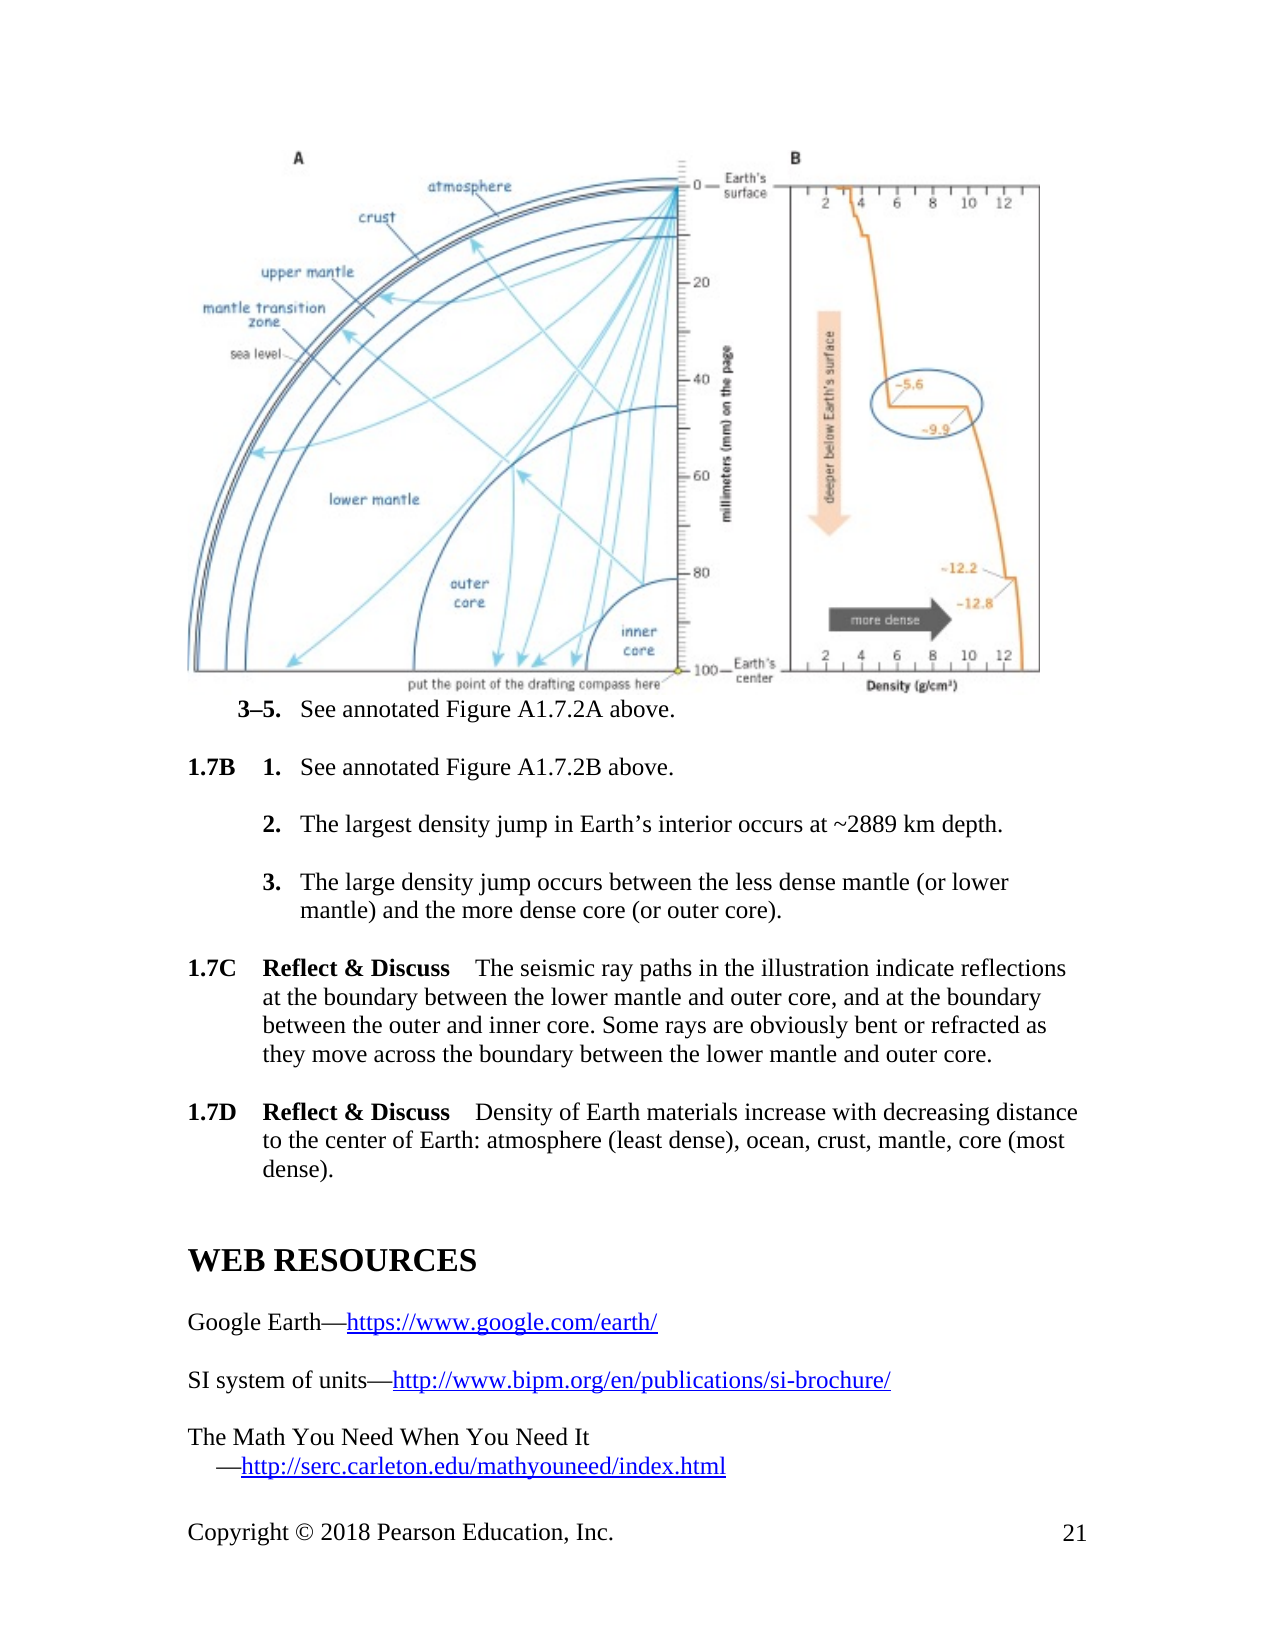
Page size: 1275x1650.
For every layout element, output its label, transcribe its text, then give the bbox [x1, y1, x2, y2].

text 1.7C Reflect & Discuss The seismic ray paths in the illustration indicate reflections at the boundary between the lower mantle and outer core, and at the boundary between the outer and inner core. Some rays are obviously bent or refracted as they move across the boundary between the lower mantle and outer core. [187, 953, 1087, 1068]
text SI system of units—http://www.bipm.org/en/publications/si-brochure/ [187, 1365, 1087, 1394]
text Google Earth—https://www.google.com/earth/ [187, 1307, 1087, 1336]
text 3–5. See annotated Figure A1.7.2A above. [187, 694, 1087, 723]
text WEB RESOURCES [187, 1240, 1087, 1279]
text 1.7B 1. See annotated Figure A1.7.2B above. [187, 752, 1087, 780]
text 1.7D Reflect & Discuss Density of Earth materials increase with decreasing distance to the center of Earth: atmosphere (least dense), ocean, crust, mantle, core (most dense). [187, 1097, 1087, 1183]
text 2. The largest density jump in Earth’s interior occurs at ~2889 km depth. [187, 809, 1087, 838]
text 3. The large density jump occurs between the less dense mantle (or lower mantle) and the more dense core (or outer core). [187, 867, 1087, 924]
text The Math You Need When You Need It—http://serc.carleton.edu/mathyouneed/index.html [187, 1422, 1087, 1480]
picture [187, 150, 1040, 695]
